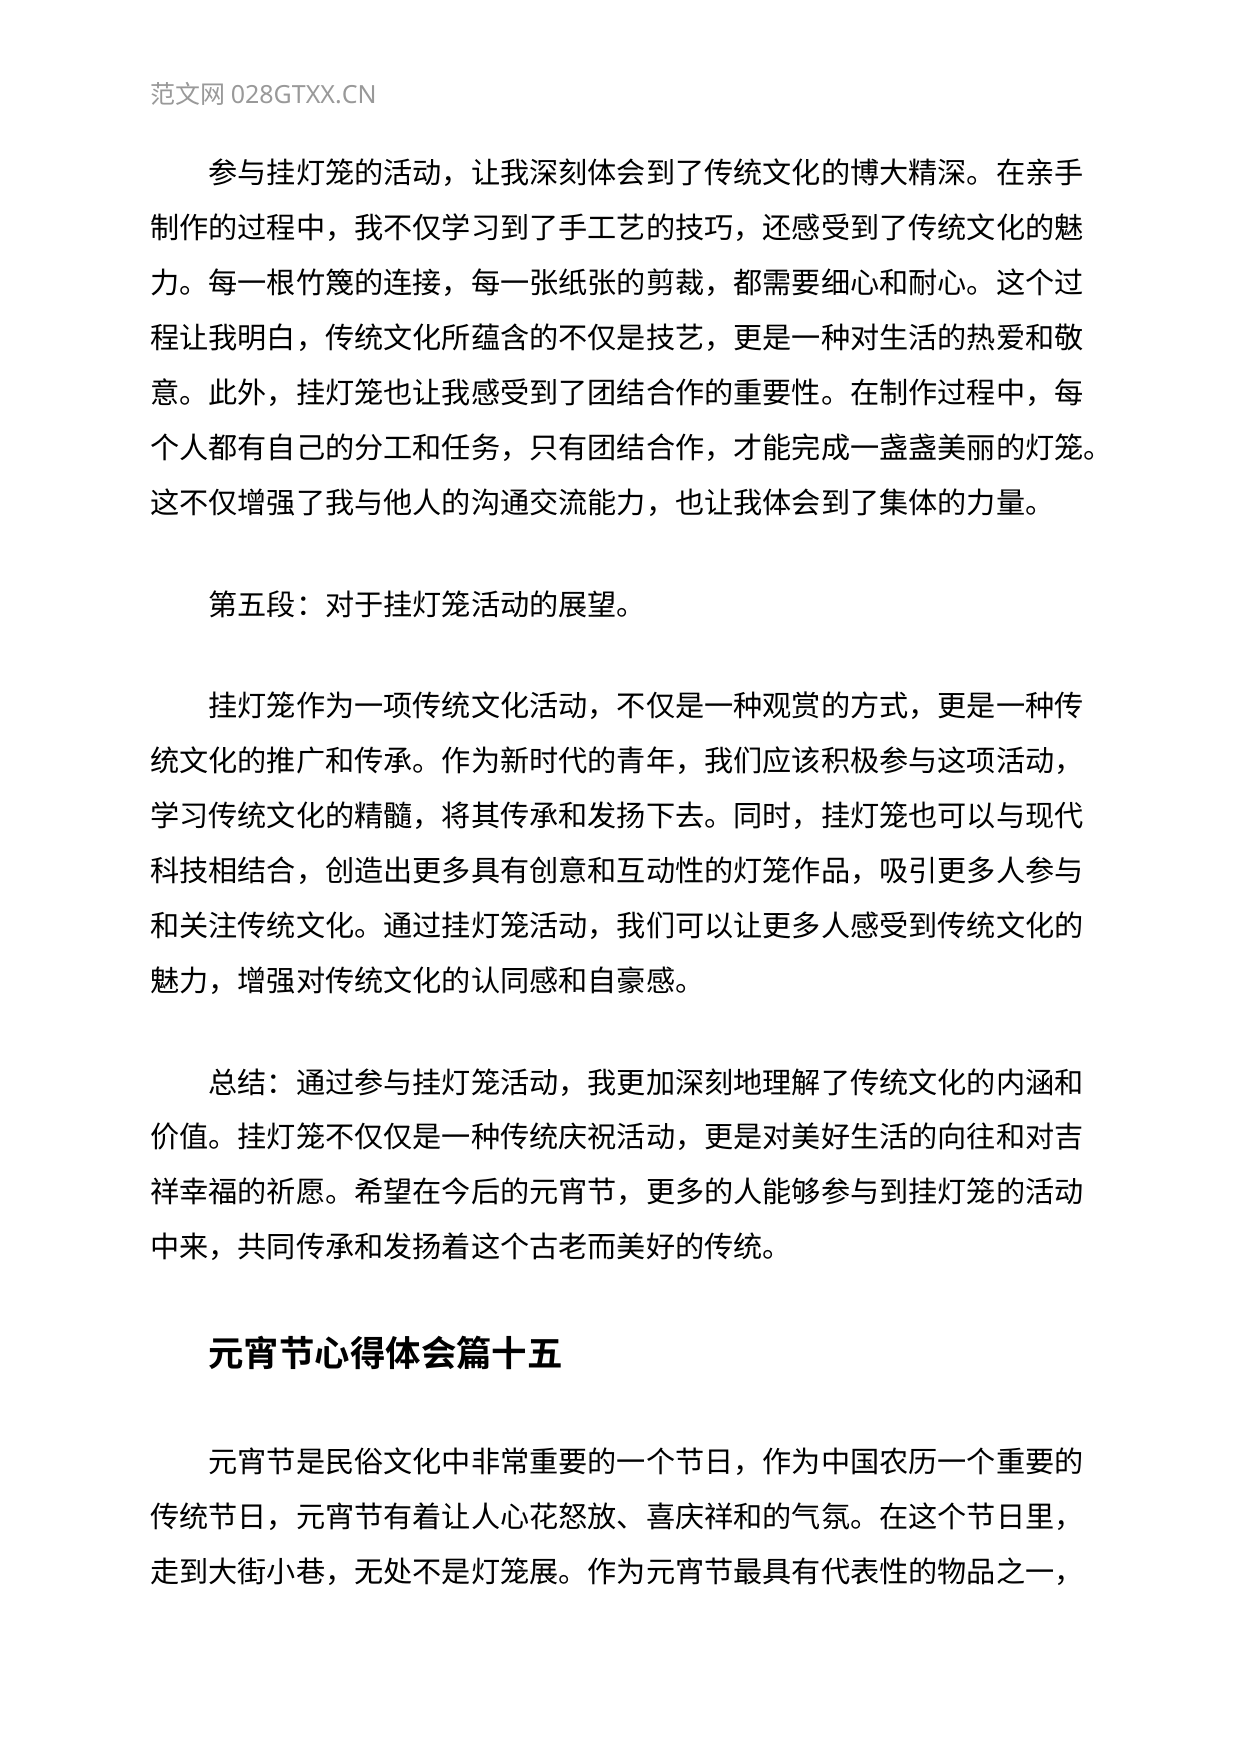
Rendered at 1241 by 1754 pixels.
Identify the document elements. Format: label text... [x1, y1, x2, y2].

text 挂灯笼作为一项传统文化活动，不仅是一种观赏的方式，更是一种传统文化的推广和传承。作为新时代的青年，我们应该积极参与这项活动，学习传统文化的精髓，将其传承和发扬下去。同时，挂灯笼也可以与现代科技相结合，创造出更多具有创意和互动性的灯笼作品，吸引更多人参与和关注传统文化。通过挂灯笼活动，我们可以让更多人感受到传统文化的魅力，增强对传统文化的认同感和自豪感。 [150, 683, 1090, 1000]
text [150, 1439, 1090, 1591]
text 元宵节心得体会篇十五 [150, 1326, 1090, 1377]
text 第五段：对于挂灯笼活动的展望。 [150, 581, 1090, 623]
text 总结：通过参与挂灯笼活动，我更加深刻地理解了传统文化的内涵和价值。挂灯笼不仅仅是一种传统庆祝活动，更是对美好生活的向往和对吉祥幸福的祈愿。希望在今后的元宵节，更多的人能够参与到挂灯笼的活动中来，共同传承和发扬着这个古老而美好的传统。 [150, 1059, 1090, 1266]
text 参与挂灯笼的活动，让我深刻体会到了传统文化的博大精深。在亲手制作的过程中，我不仅学习到了手工艺的技巧，还感受到了传统文化的魅力。每一根竹篾的连接，每一张纸张的剪裁，都需要细心和耐心。这个过程让我明白，传统文化所蕴含的不仅是技艺，更是一种对生活的热爱和敬意。此外，挂灯笼也让我感受到了团结合作的重要性。在制作过程中，每个人都有自己的分工和任务，只有团结合作，才能完成一盏盏美丽的灯笼。这不仅增强了我与他人的沟通交流能力，也让我体会到了集体的力量。 [150, 150, 1090, 522]
